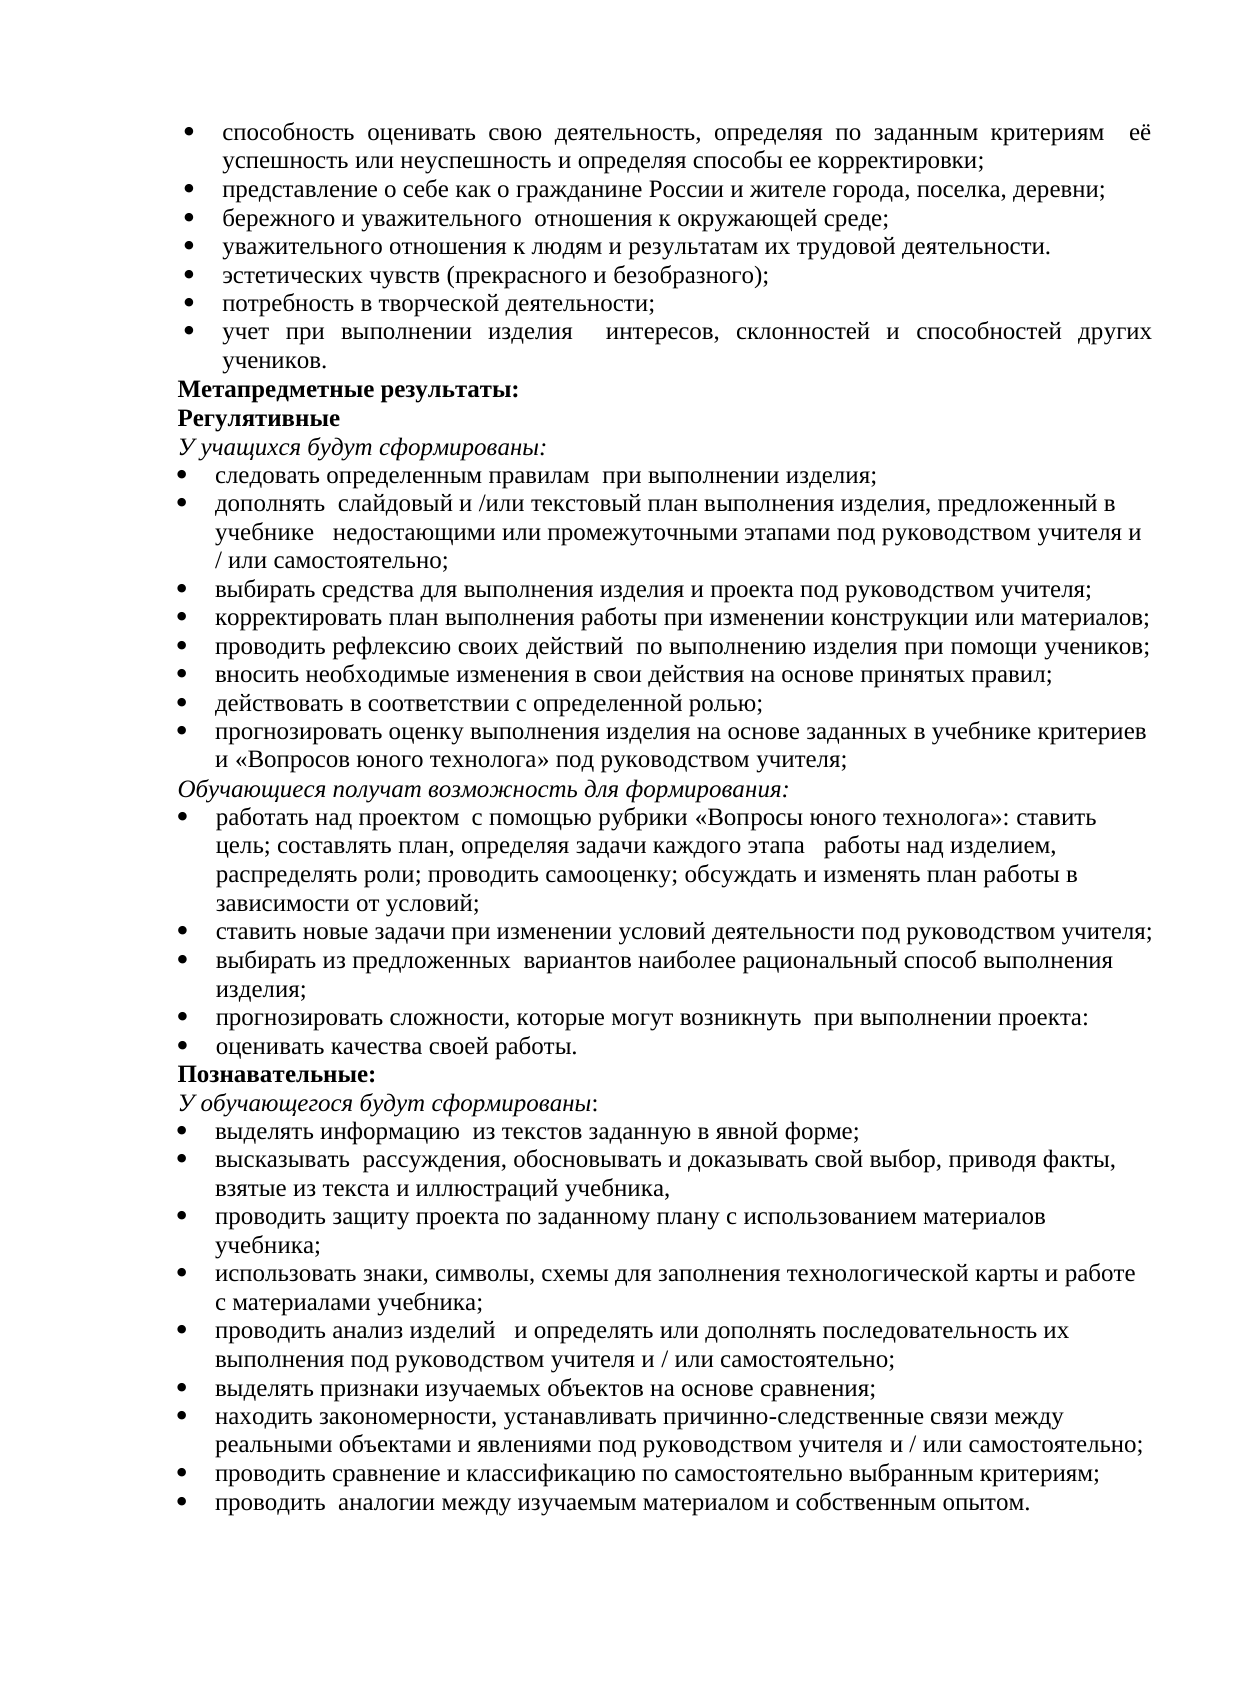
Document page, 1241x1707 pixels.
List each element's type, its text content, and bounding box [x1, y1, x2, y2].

text  потребность в творческой деятельности; [184, 288, 1154, 317]
text  ставить новые задачи при изменении условий деятельности под руководством учителя;  выбирать из предложенных вариантов наиболее рациональный способ выполнения [178, 917, 1157, 974]
text  находить закономерности, устанавливать причинно-следственные связи между реальными объектами и явлениями под руководством учителя и / или самостоятельно; [177, 1402, 1148, 1458]
text У обучающегося будут сформированы: [177, 1088, 1154, 1117]
text  способность оценивать свою деятельность, определяя по заданным критериям её успешность или неуспешность и определяя способы ее корректировки; [184, 117, 1157, 174]
text  выделять признаки изучаемых объектов на основе сравнения; [177, 1373, 1154, 1402]
text  прогнозировать оценку выполнения изделия на основе заданных в учебнике критериев и «Вопросов юного технолога» под руководством учителя; [177, 717, 1151, 773]
text  выбирать средства для выполнения изделия и проекта под руководством учителя; [177, 574, 1154, 603]
text  уважительного отношения к людям и результатам их трудовой деятельности.  эстетических чувств (прекрасного и безобразного); [184, 232, 1056, 288]
text Познавательные: [177, 1060, 1154, 1088]
text Метапредметные результаты: Регулятивные [177, 374, 526, 432]
text  представление о себе как о гражданине России и жителе города, поселка, деревни;  бережного и уважительного отношения к окружающей среде; [184, 174, 1112, 232]
text  выделять информацию из текстов заданную в явной форме; [177, 1117, 1154, 1145]
text  учет при выполнении изделия интересов, склонностей и способностей других учеников. [184, 317, 1157, 374]
text  дополнять слайдовый и /или текстовый план выполнения изделия, предложенный в учебнике недостающими или промежуточными этапами под руководством учителя и / или самостоятельно; [177, 489, 1146, 574]
text  проводить анализ изделий и определять или дополнять последовательность их выполнения под руководством учителя и / или самостоятельно; [177, 1316, 1075, 1373]
text У учащихся будут сформированы: [177, 432, 1154, 460]
text  прогнозировать сложности, которые могут возникнуть при выполнении проекта:  оценивать качества своей работы. [178, 1002, 1093, 1060]
text  следовать определенным правилам при выполнении изделия; [177, 460, 1154, 489]
text изделия; [216, 974, 1154, 1002]
text  работать над проектом с помощью рубрики «Вопросы юного технолога»: ставить цель; составлять план, определяя задачи каждого этапа работы над изделием, распределять роли; проводить самооценку; обсуждать и изменять план работы в зависимости от условий; [178, 802, 1101, 916]
text Обучающиеся получат возможность для формирования: [177, 774, 1154, 802]
text  высказывать рассуждения, обосновывать и доказывать свой выбор, приводя факты, взятые из текста и иллюстраций учебника, [177, 1145, 1121, 1202]
text  проводить сравнение и классификацию по самостоятельно выбранным критериям;  проводить аналогии между изучаемым материалом и собственным опытом. [177, 1458, 1106, 1516]
text  проводить защиту проекта по заданному плану с использованием материалов учебника; [177, 1202, 1051, 1258]
text  корректировать план выполнения работы при изменении конструкции или материалов;  проводить рефлексию своих действий по выполнению изделия при помощи учеников;  вносить необходимые изменения в свои действия на основе принятых правил; [177, 603, 1150, 688]
text  действовать в соответствии с определенной ролью; [177, 688, 1154, 717]
text  использовать знаки, символы, схемы для заполнения технологической карты и работе с материалами учебника; [177, 1259, 1141, 1315]
